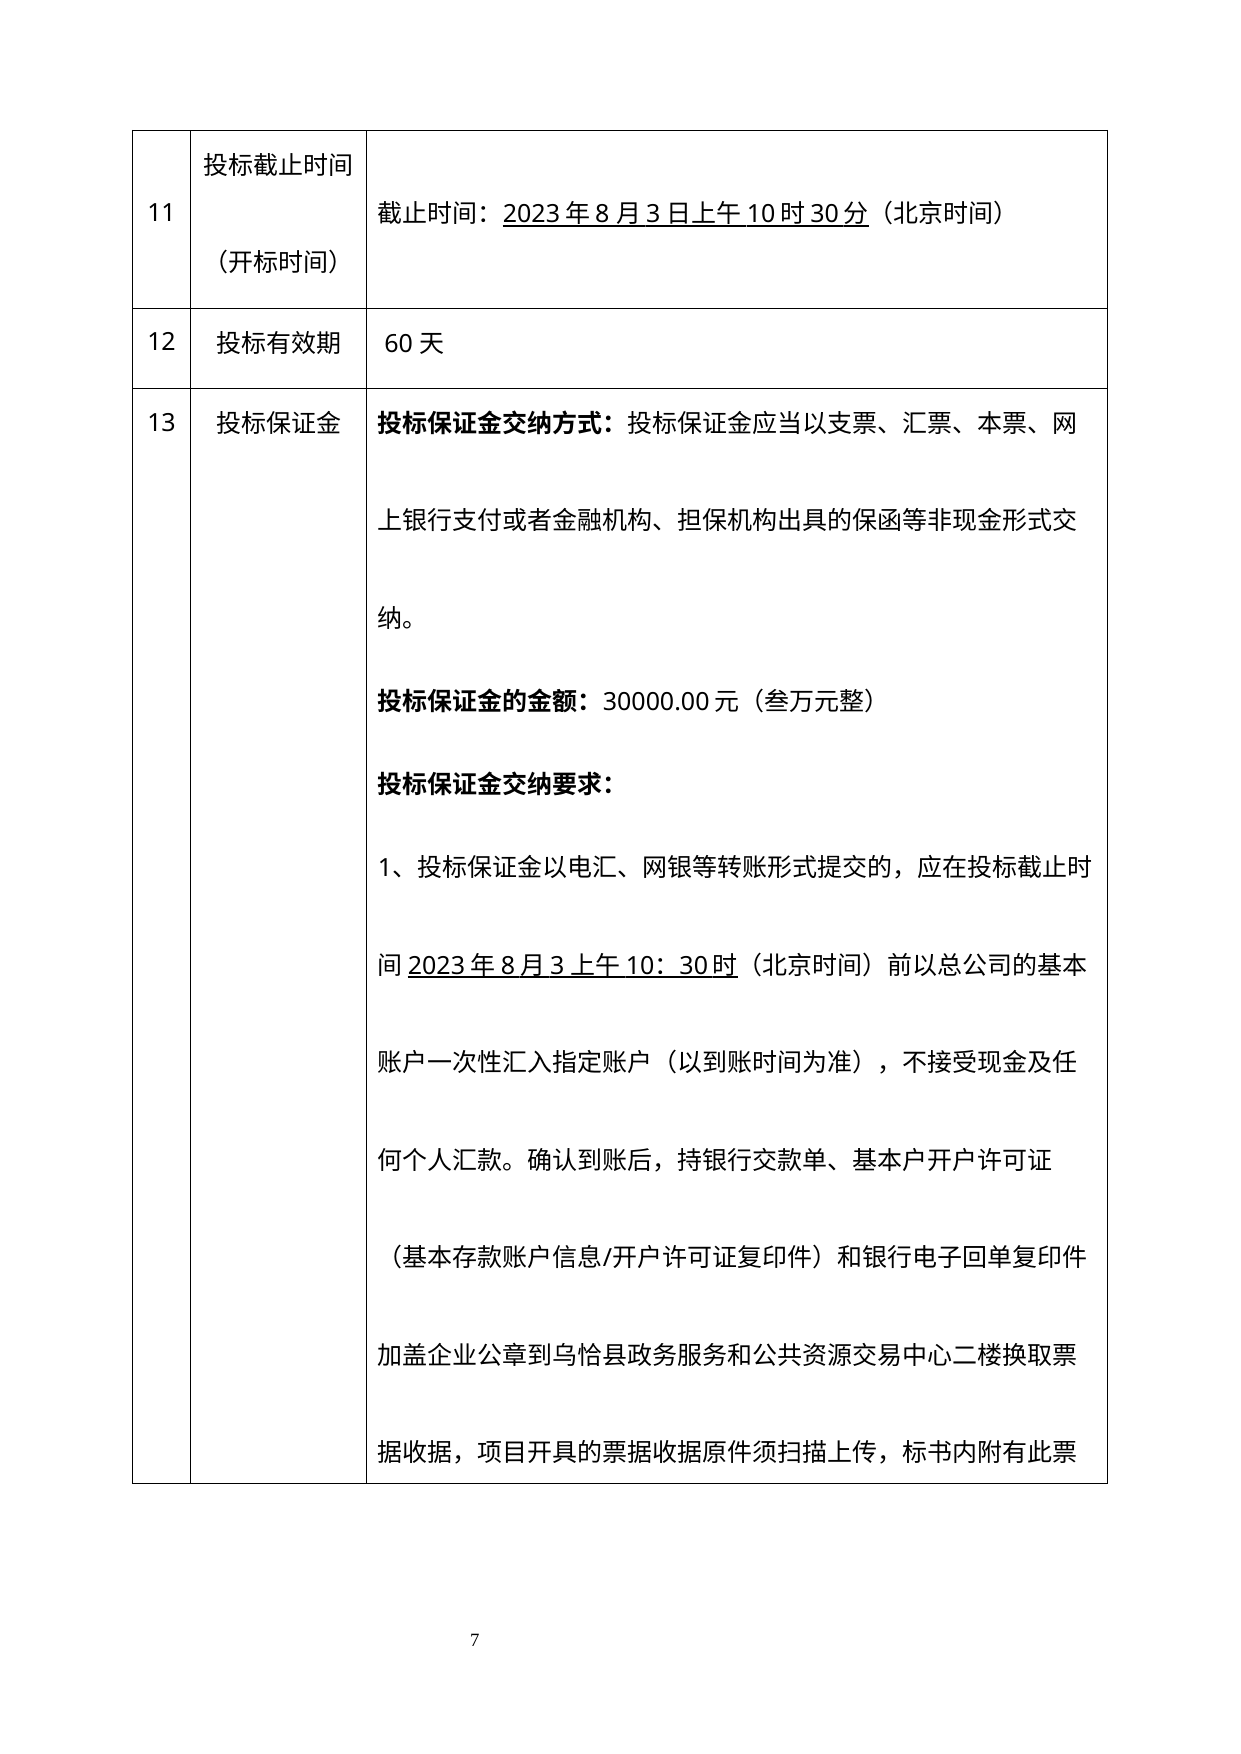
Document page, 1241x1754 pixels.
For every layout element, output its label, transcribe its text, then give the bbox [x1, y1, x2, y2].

table_cell 13 [133, 389, 190, 1483]
table_cell 60 天 [367, 309, 1107, 388]
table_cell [367, 389, 1107, 1483]
table_cell 投标截止时间 （开标时间） [191, 131, 366, 308]
table_cell 投标有效期 [191, 309, 366, 388]
table_cell 投标保证金 [191, 389, 366, 1483]
table_cell 12 [133, 309, 190, 388]
table_cell 截止时间：2023年8 月3 日上午10时30分（北京时间） [367, 131, 1107, 308]
table_cell 11 [133, 131, 190, 308]
